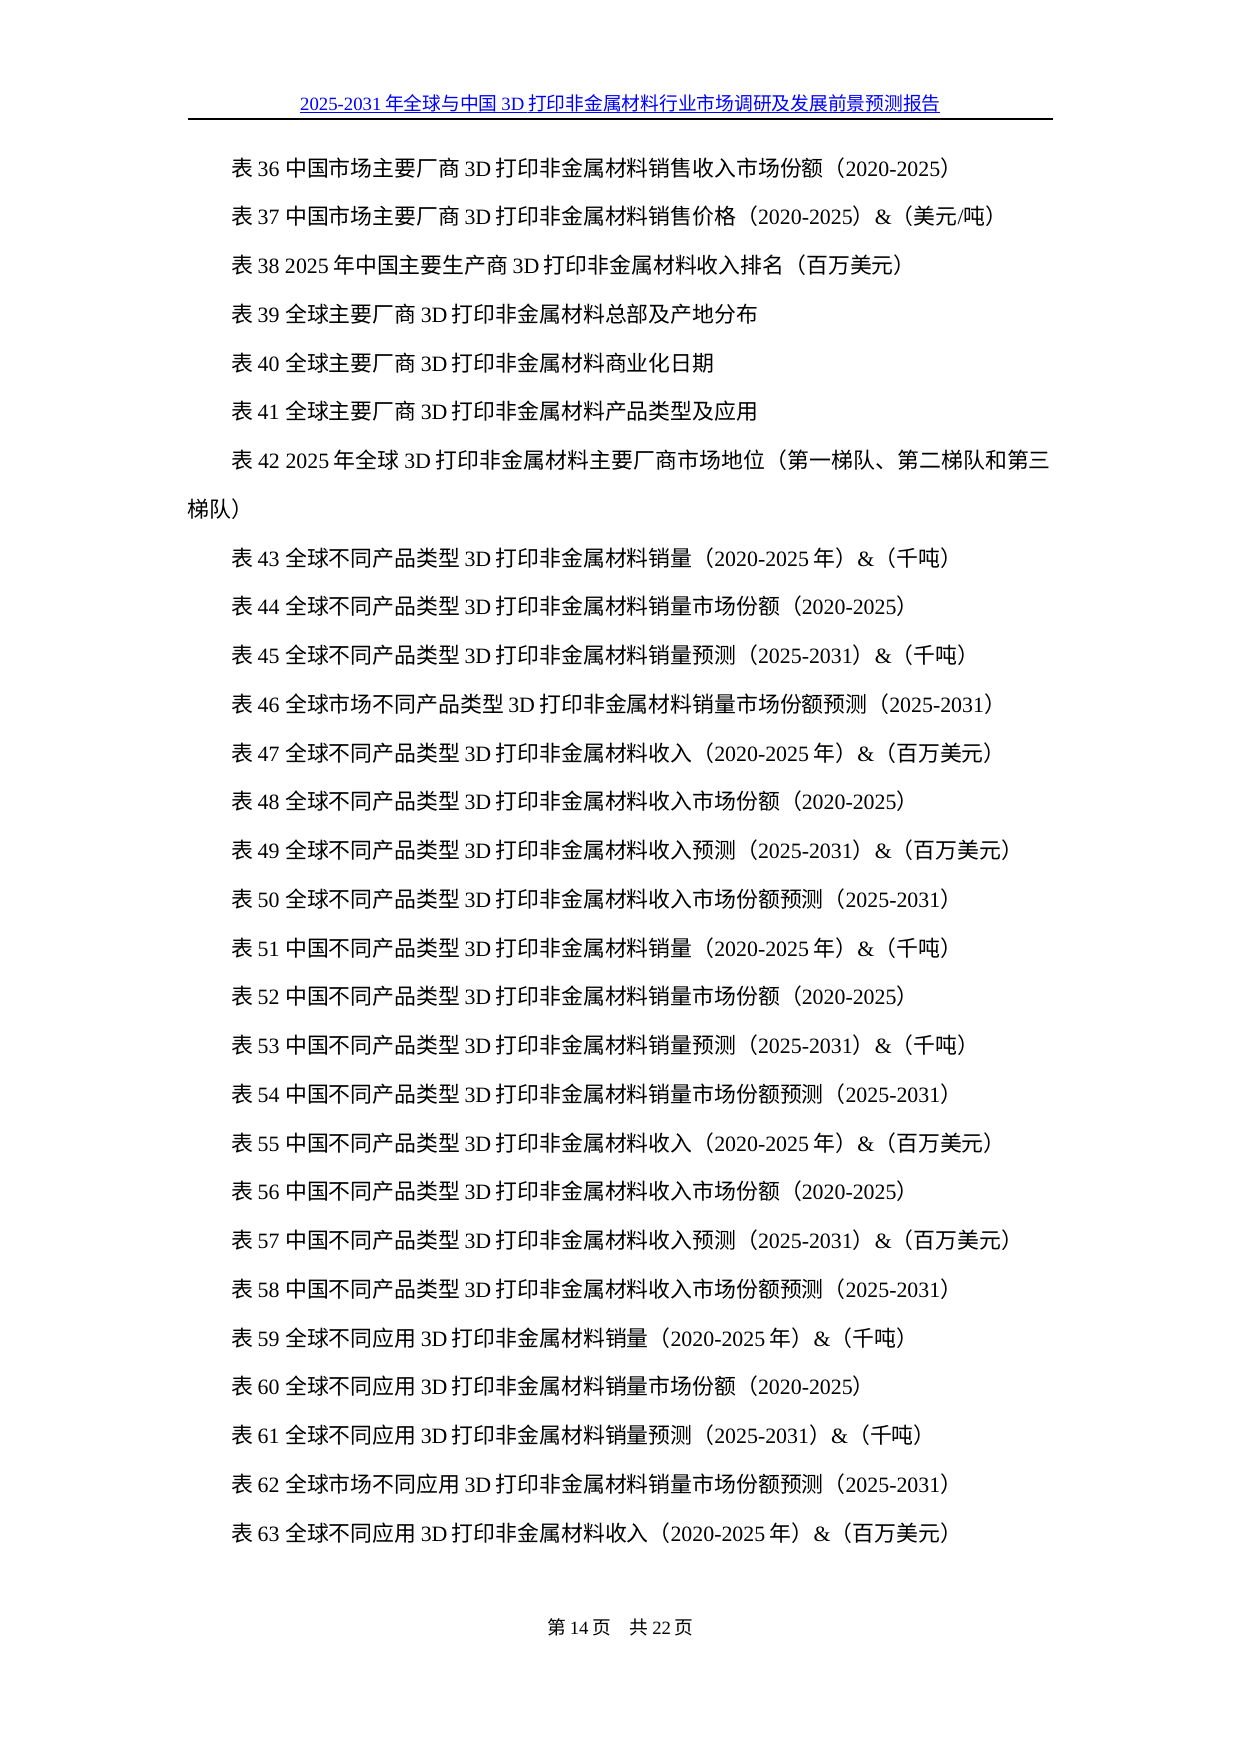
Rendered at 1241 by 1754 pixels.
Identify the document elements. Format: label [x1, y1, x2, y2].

text [187, 150, 1053, 1548]
